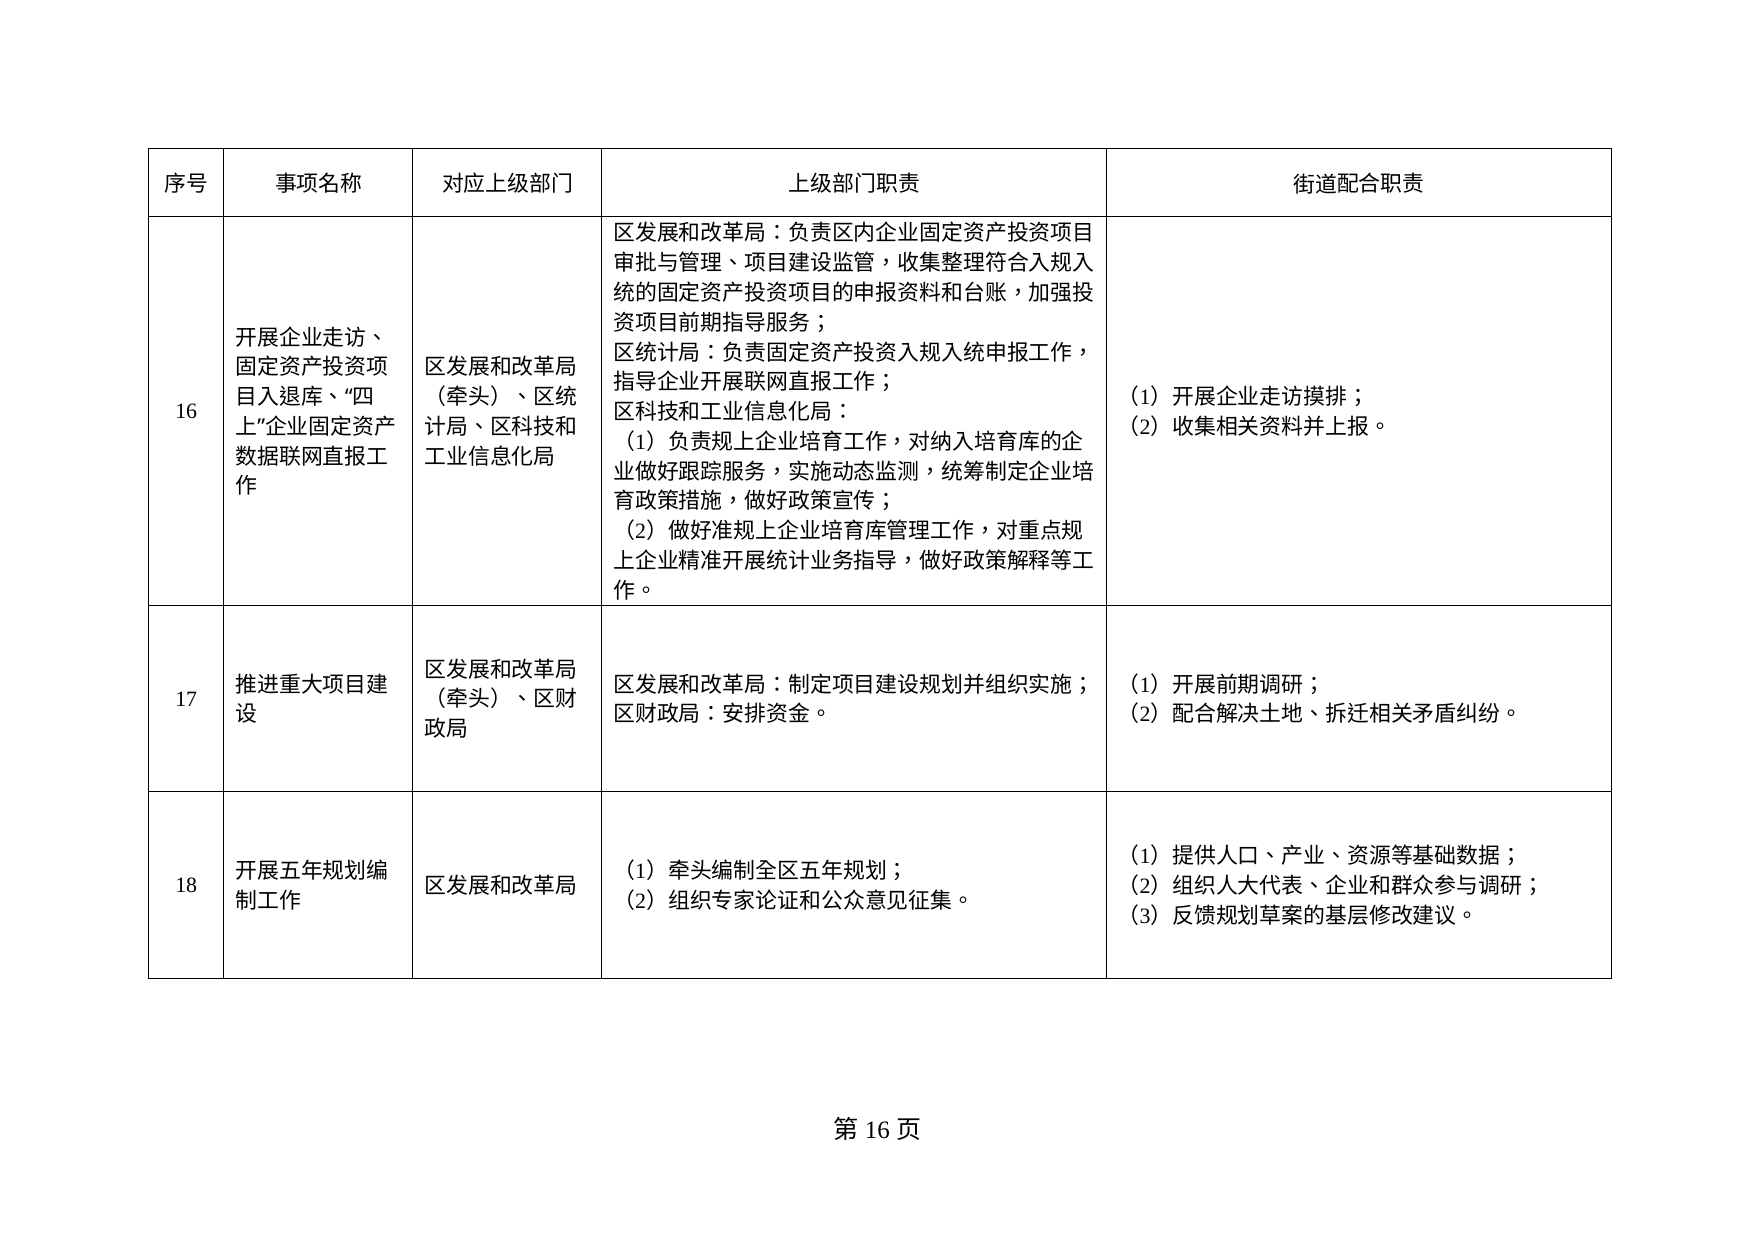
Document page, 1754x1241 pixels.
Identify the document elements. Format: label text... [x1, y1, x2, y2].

table_cell （1）开展前期调研； （2）配合解决土地、拆迁相关矛盾纠纷。 [1107, 606, 1611, 791]
table_header 序号 [149, 149, 223, 216]
table_cell 区发展和改革局：制定项目建设规划并组织实施； 区财政局：安排资金。 [602, 606, 1106, 791]
table_header 对应上级部门 [413, 149, 601, 216]
table_cell 区发展和改革局：负责区内企业固定资产投资项目审批与管理、项目建设监管，收集整理符合入规入统的固定资产投资项目的申报资料和台账，加强投资项目前期指导服务； 区统计局：负责固定资产投资入规入统申报工作，指导企业开展联网直报工作； 区科技和工业信息化局： （1）负责规上企业培育工作，对纳入培育库的企业做好跟踪服务，实施动态监测，统筹制定企业培育政策措施，做好政策宣传； （2）做好准规上企业培育库管理工作，对重点规上企业精准开展统计业务指导，做好政策解释等工作。 [602, 217, 1106, 604]
table_cell 开展企业走访、固定资产投资项目入退库、“四上”企业固定资产数据联网直报工作 [224, 217, 412, 604]
table_header 街道配合职责 [1107, 149, 1611, 216]
table_cell （1）提供人口、产业、资源等基础数据； （2）组织人大代表、企业和群众参与调研； （3）反馈规划草案的基层修改建议。 [1107, 792, 1611, 977]
table_cell 16 [149, 217, 223, 604]
table_header 事项名称 [224, 149, 412, 216]
table_cell （1）牵头编制全区五年规划； （2）组织专家论证和公众意见征集。 [602, 792, 1106, 977]
table_cell 推进重大项目建设 [224, 606, 412, 791]
table_cell 区发展和改革局（牵头）、区统计局、区科技和工业信息化局 [413, 217, 601, 604]
table_cell 17 [149, 606, 223, 791]
table_cell 区发展和改革局 [413, 792, 601, 977]
table_header 上级部门职责 [602, 149, 1106, 216]
table_cell 区发展和改革局（牵头）、区财政局 [413, 606, 601, 791]
table_cell 18 [149, 792, 223, 977]
table_cell 开展五年规划编制工作 [224, 792, 412, 977]
table_cell （1）开展企业走访摸排； （2）收集相关资料并上报。 [1107, 217, 1611, 604]
